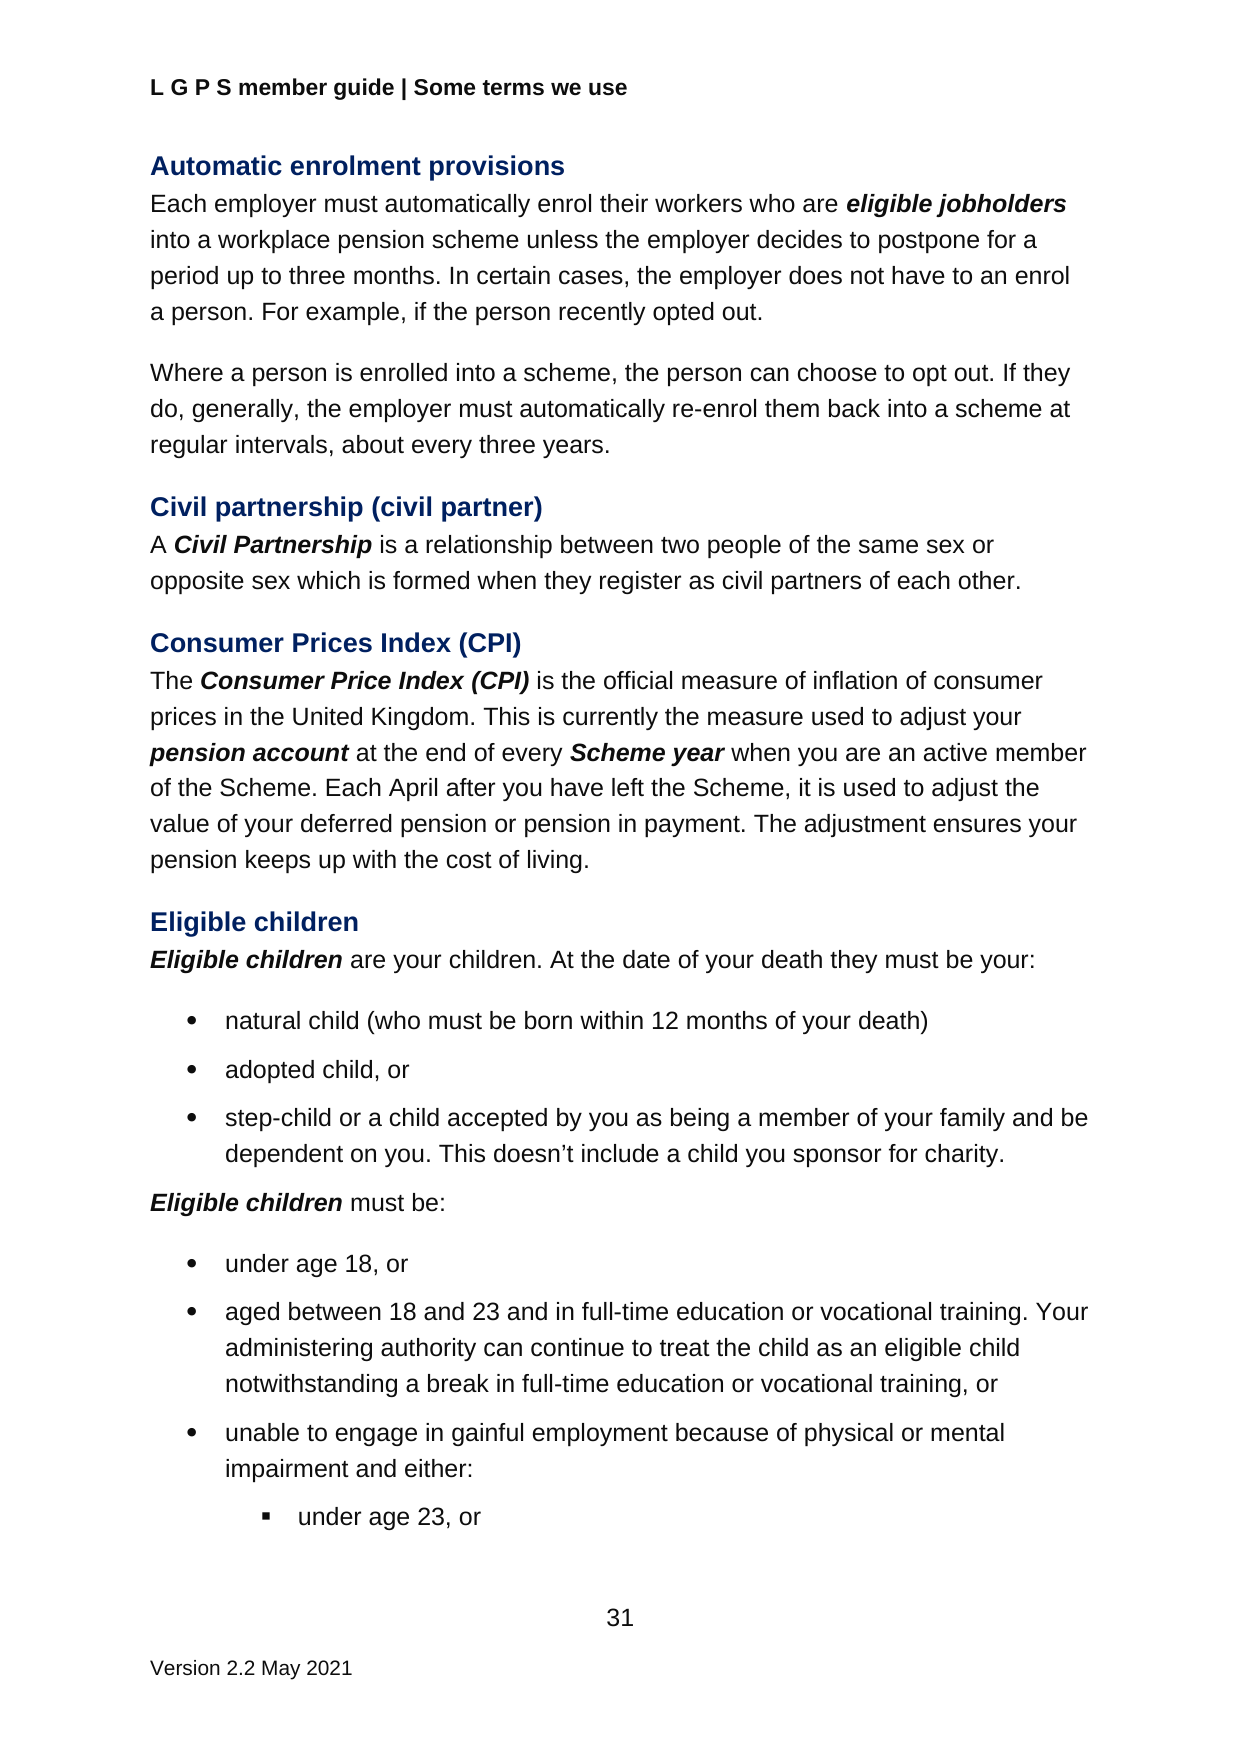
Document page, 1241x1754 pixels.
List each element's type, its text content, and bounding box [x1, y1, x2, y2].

list under age 23, or [260, 1502, 1090, 1531]
text A Civil Partnership is a relationship between two people of the same sex or opposite sex which is formed when they register as civil partners of each other. [150, 530, 1090, 594]
list step-child or a child accepted by you as being a member of your family and be dependent on you. This doesn’t include a child you sponsor for charity. [187, 1103, 1090, 1168]
list under age 18, or [187, 1249, 1090, 1278]
subtitle Eligible children [150, 906, 1090, 937]
text Each employer must automatically enrol their workers who are eligible jobholders into a workplace pension scheme unless the employer decides to postpone for a period up to three months. In certain cases, the employer does not have to an enrol a person. For example, if the person recently opted out. [150, 189, 1090, 326]
subtitle Civil partnership (civil partner) [150, 491, 1090, 522]
text Eligible children must be: [150, 1188, 1090, 1217]
subtitle Automatic enrolment provisions [150, 150, 1090, 181]
list adopted child, or [187, 1055, 1090, 1084]
text The Consumer Price Index (CPI) is the official measure of inflation of consumer prices in the United Kingdom. This is currently the measure used to adjust your pension account at the end of every Scheme year when you are an active member of the Scheme. Each April after you have left the Scheme, it is used to adjust the value of your deferred pension or pension in payment. The adjustment ensures your pension keeps up with the cost of living. [150, 666, 1090, 874]
list natural child (who must be born within 12 months of your death) [187, 1006, 1090, 1035]
subtitle Consumer Prices Index (CPI) [150, 627, 1090, 658]
text Eligible children are your children. At the date of your death they must be your: [150, 945, 1090, 974]
text Where a person is enrolled into a scheme, the person can choose to opt out. If they do, generally, the employer must automatically re-enrol them back into a scheme at regular intervals, about every three years. [150, 358, 1090, 458]
list aged between 18 and 23 and in full-time education or vocational training. Your administering authority can continue to treat the child as an eligible child notwithstanding a break in full-time education or vocational training, or [187, 1297, 1090, 1398]
list unable to engage in gainful employment because of physical or mental impairment and either: [187, 1418, 1090, 1482]
